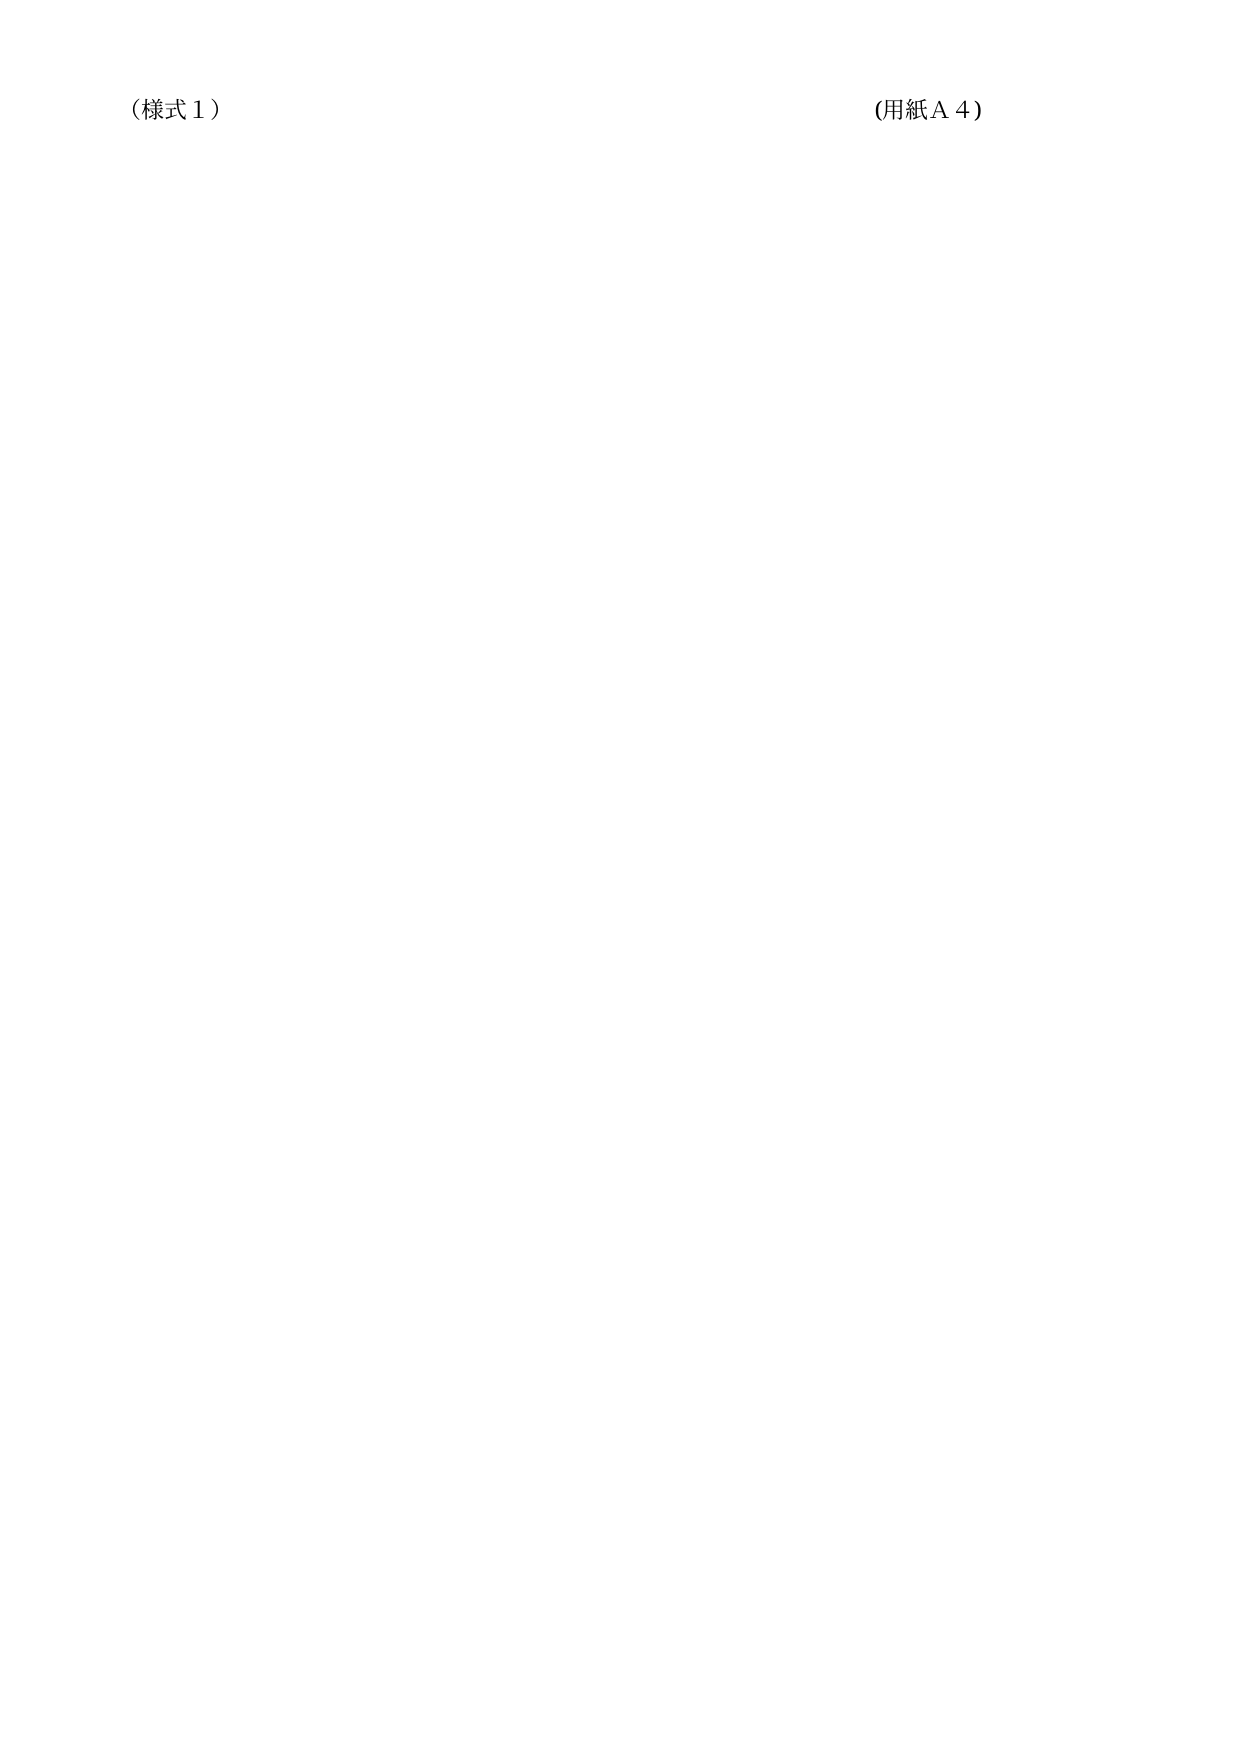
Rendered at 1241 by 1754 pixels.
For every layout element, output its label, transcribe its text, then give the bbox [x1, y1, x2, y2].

text （様式１） (用紙Ａ４) [118, 89, 1122, 127]
